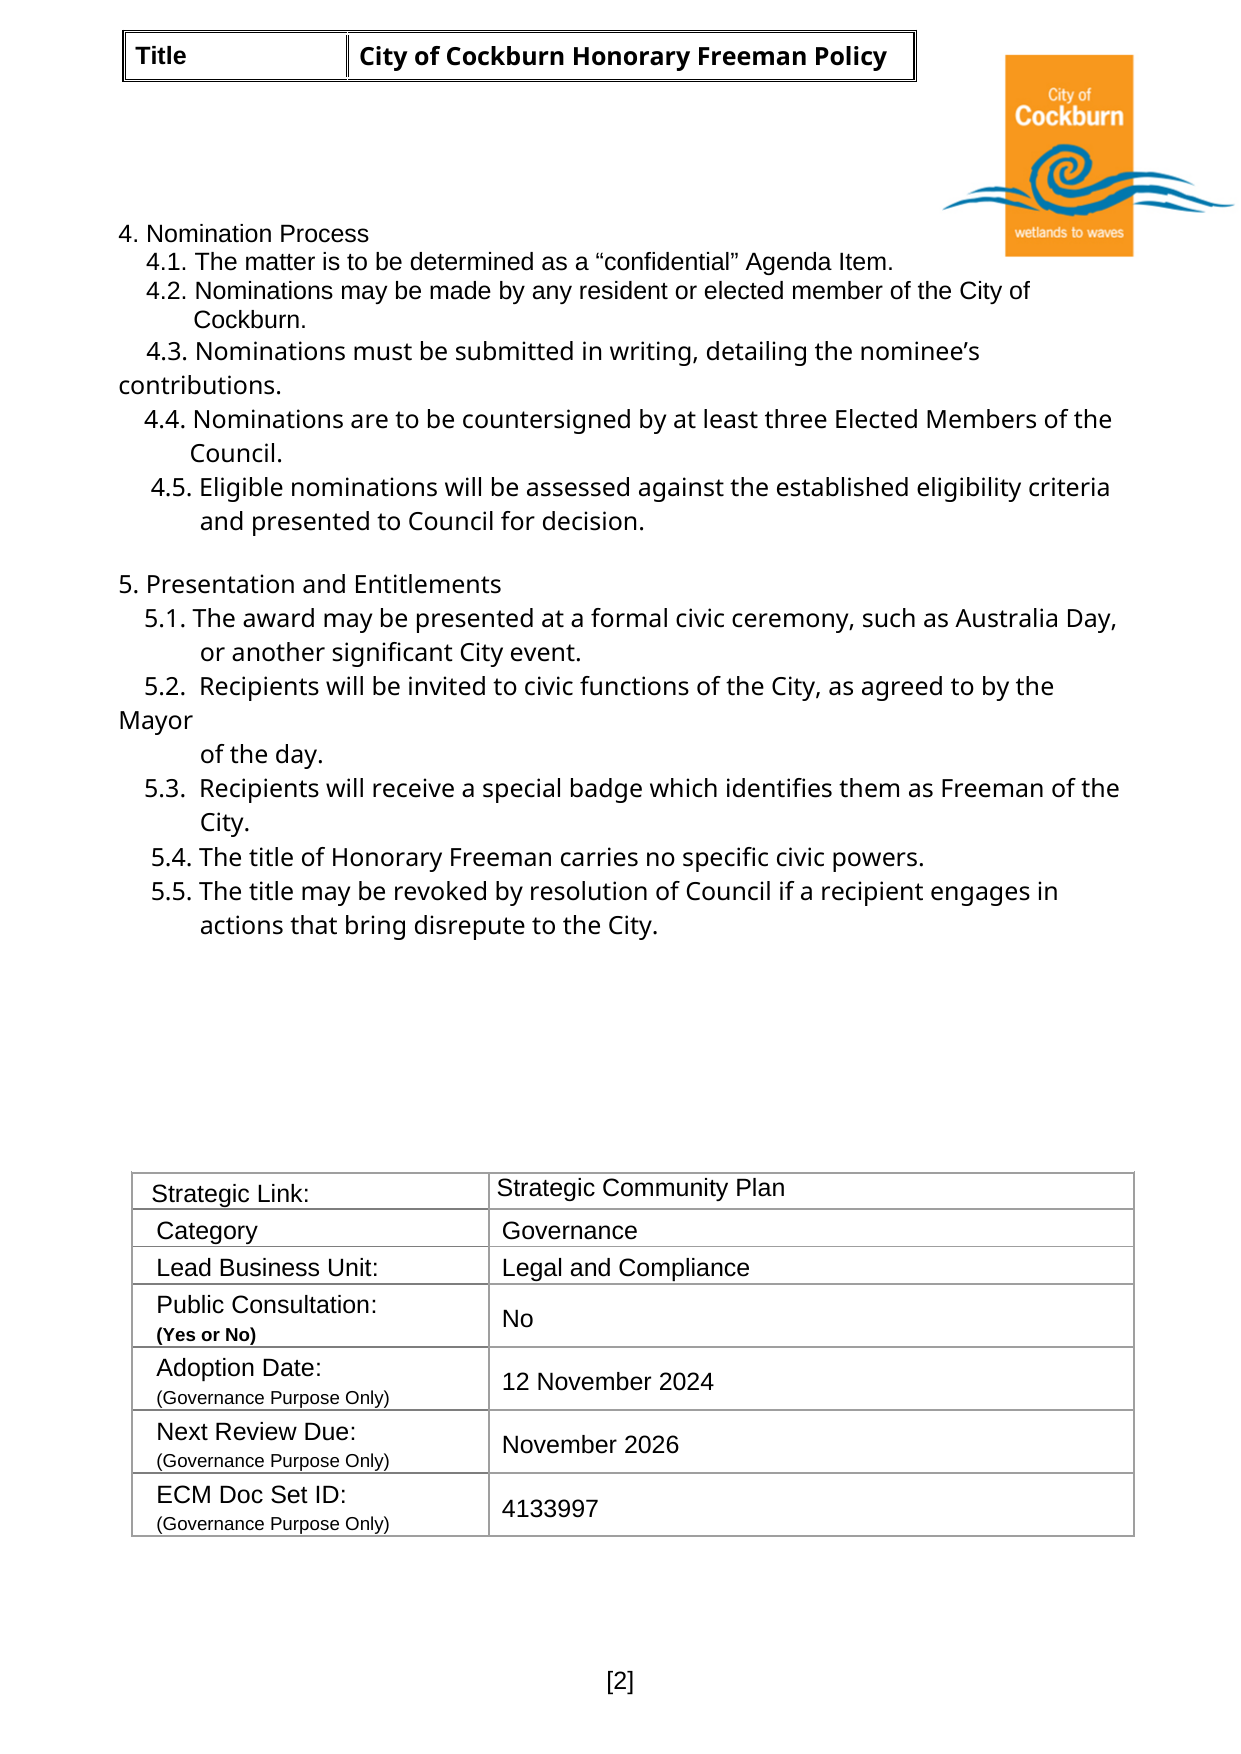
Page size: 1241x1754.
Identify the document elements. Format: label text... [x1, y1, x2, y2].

text 4.5. Eligible nominations will be assessed against the established eligibility criteria [118, 470, 1122, 504]
table_cell 4133997 [490, 1474, 1133, 1535]
text Council. [118, 436, 1122, 470]
table_cell 12 November 2024 [490, 1348, 1133, 1409]
text 5. Presentation and Entitlements [118, 567, 1122, 601]
text 5.2. Recipients will be invited to civic functions of the City, as agreed to by the Mayor [118, 669, 1122, 737]
table_header Strategic Community Plan [490, 1174, 1133, 1208]
text of the day. [193, 737, 1122, 771]
text actions that bring disrepute to the City. [193, 907, 1122, 941]
text and presented to Council for decision. [193, 504, 1097, 538]
table_header Strategic Link: [133, 1174, 488, 1208]
text 4.2. Nominations may be made by any resident or elected member of the City of [118, 276, 1097, 305]
text 4.3. Nominations must be submitted in writing, detailing the nominee’s contributions. [118, 333, 1122, 402]
table_cell Category [133, 1210, 488, 1246]
text Cockburn. [193, 305, 1097, 333]
table_cell Adoption Date: (Governance Purpose Only) [133, 1348, 488, 1409]
text 4. Nomination Process [118, 218, 1097, 247]
text City. [193, 805, 1122, 839]
text 4.1. The matter is to be determined as a “confidential” Agenda Item. [118, 247, 1097, 276]
table_cell Legal and Compliance [490, 1247, 1133, 1283]
text 5.5. The title may be revoked by resolution of Council if a recipient engages in [118, 873, 1122, 907]
picture [924, 29, 1241, 293]
table_cell Lead Business Unit: [133, 1247, 488, 1283]
table_cell Governance [490, 1210, 1133, 1246]
text 4.4. Nominations are to be countersigned by at least three Elected Members of the [118, 402, 1122, 436]
table_cell November 2026 [490, 1411, 1133, 1472]
text or another significant City event. [193, 635, 1122, 669]
text 5.1. The award may be presented at a formal civic ceremony, such as Australia Day, [118, 601, 1122, 635]
table_cell Next Review Due: (Governance Purpose Only) [133, 1411, 488, 1472]
table_cell Public Consultation: (Yes or No) [133, 1285, 488, 1346]
table_cell ECM Doc Set ID: (Governance Purpose Only) [133, 1474, 488, 1535]
text 5.3. Recipients will receive a special badge which identifies them as Freeman of the [118, 771, 1122, 805]
table_cell No [490, 1285, 1133, 1346]
text 5.4. The title of Honorary Freeman carries no specific civic powers. [118, 839, 1122, 873]
